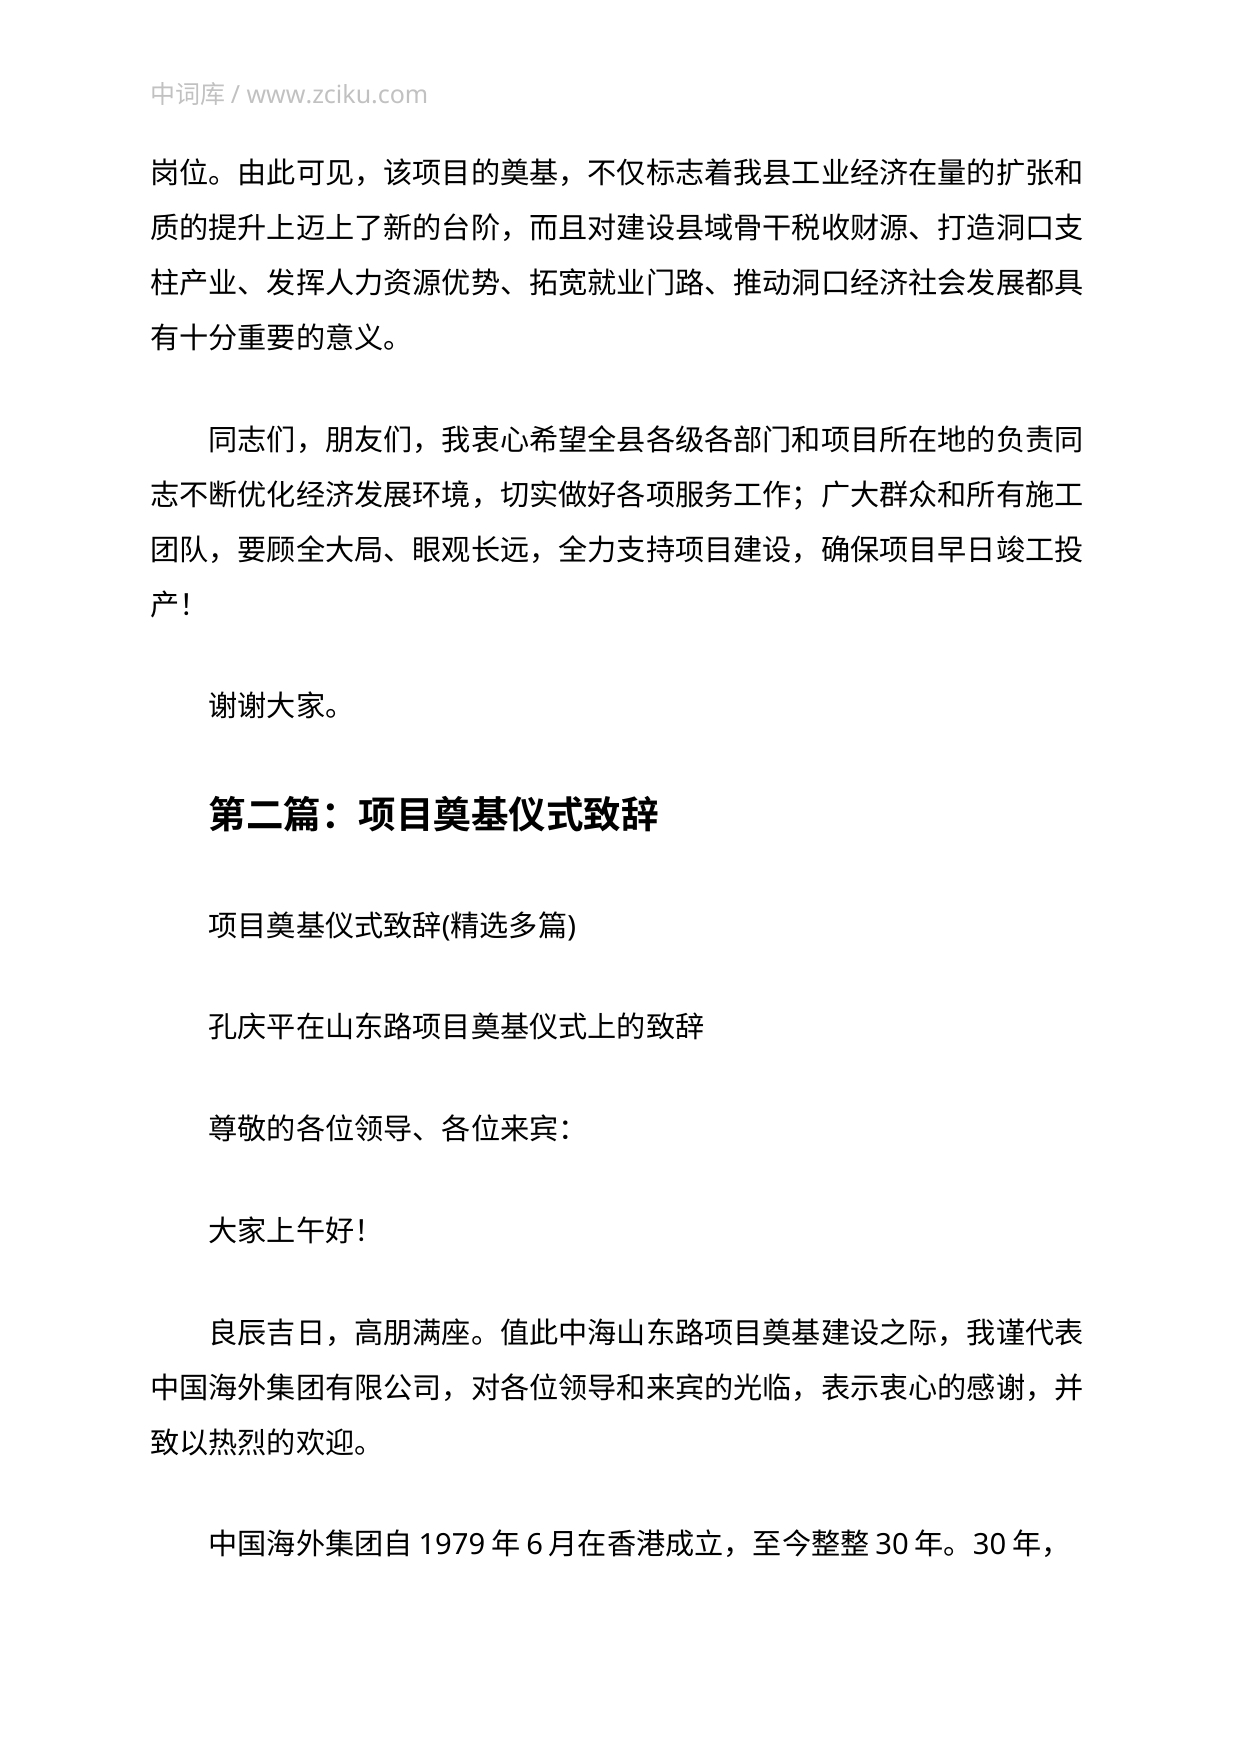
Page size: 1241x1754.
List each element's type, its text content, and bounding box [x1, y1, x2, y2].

text 谢谢大家。 [150, 683, 1090, 725]
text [150, 150, 1090, 357]
text 孔庆平在山东路项目奠基仪式上的致辞 [150, 1004, 1090, 1046]
text 大家上午好！ [150, 1208, 1090, 1250]
text 良辰吉日，高朋满座。值此中海山东路项目奠基建设之际，我谨代表中国海外集团有限公司，对各位领导和来宾的光临，表示衷心的感谢，并致以热烈的欢迎。 [150, 1309, 1090, 1461]
text 第二篇：项目奠基仪式致辞 [150, 785, 1090, 839]
text 同志们，朋友们，我衷心希望全县各级各部门和项目所在地的负责同志不断优化经济发展环境，切实做好各项服务工作；广大群众和所有施工团队，要顾全大局、眼观长远，全力支持项目建设，确保项目早日竣工投产！ [150, 416, 1090, 623]
text 项目奠基仪式致辞(精选多篇) [150, 902, 1090, 944]
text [150, 1521, 1090, 1563]
text 尊敬的各位领导、各位来宾： [150, 1106, 1090, 1148]
